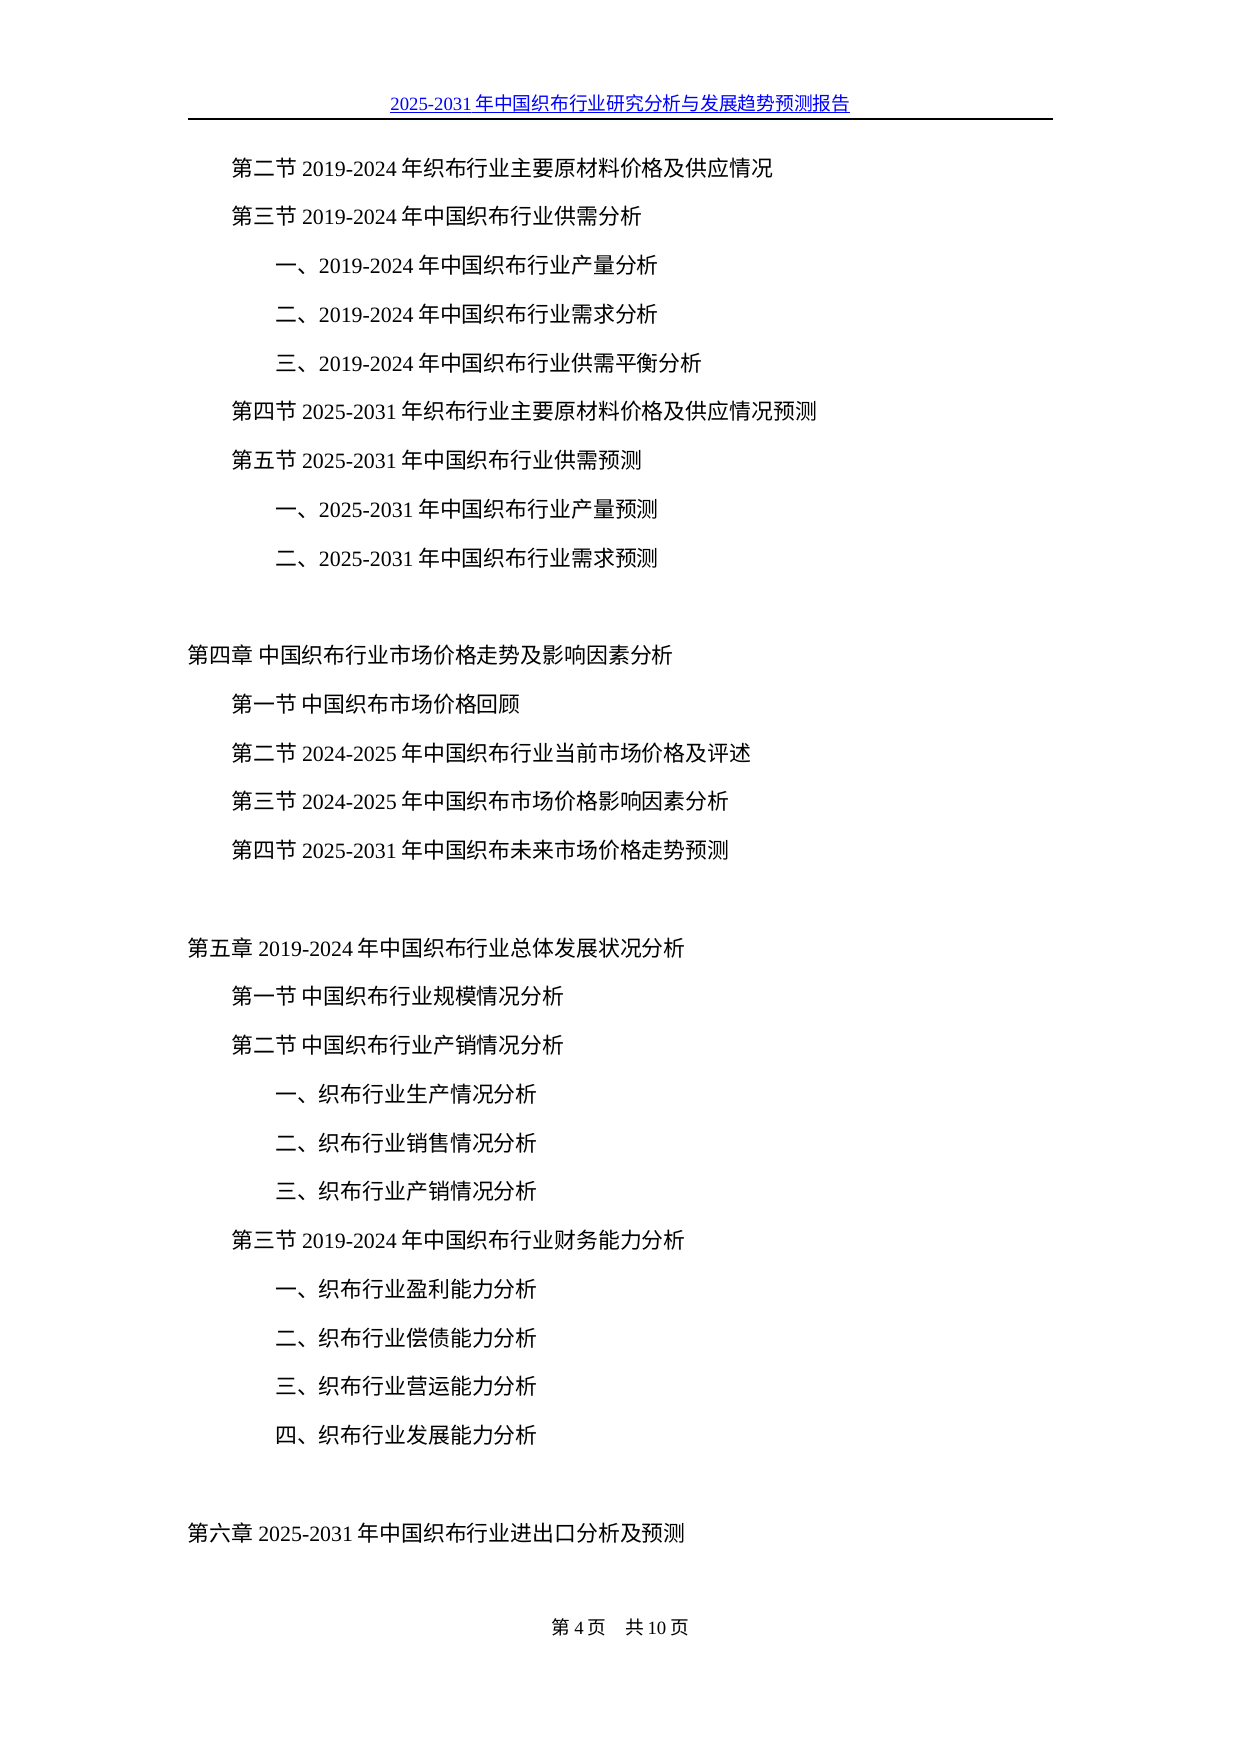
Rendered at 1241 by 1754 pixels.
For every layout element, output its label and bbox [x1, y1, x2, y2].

text [187, 150, 1053, 1548]
